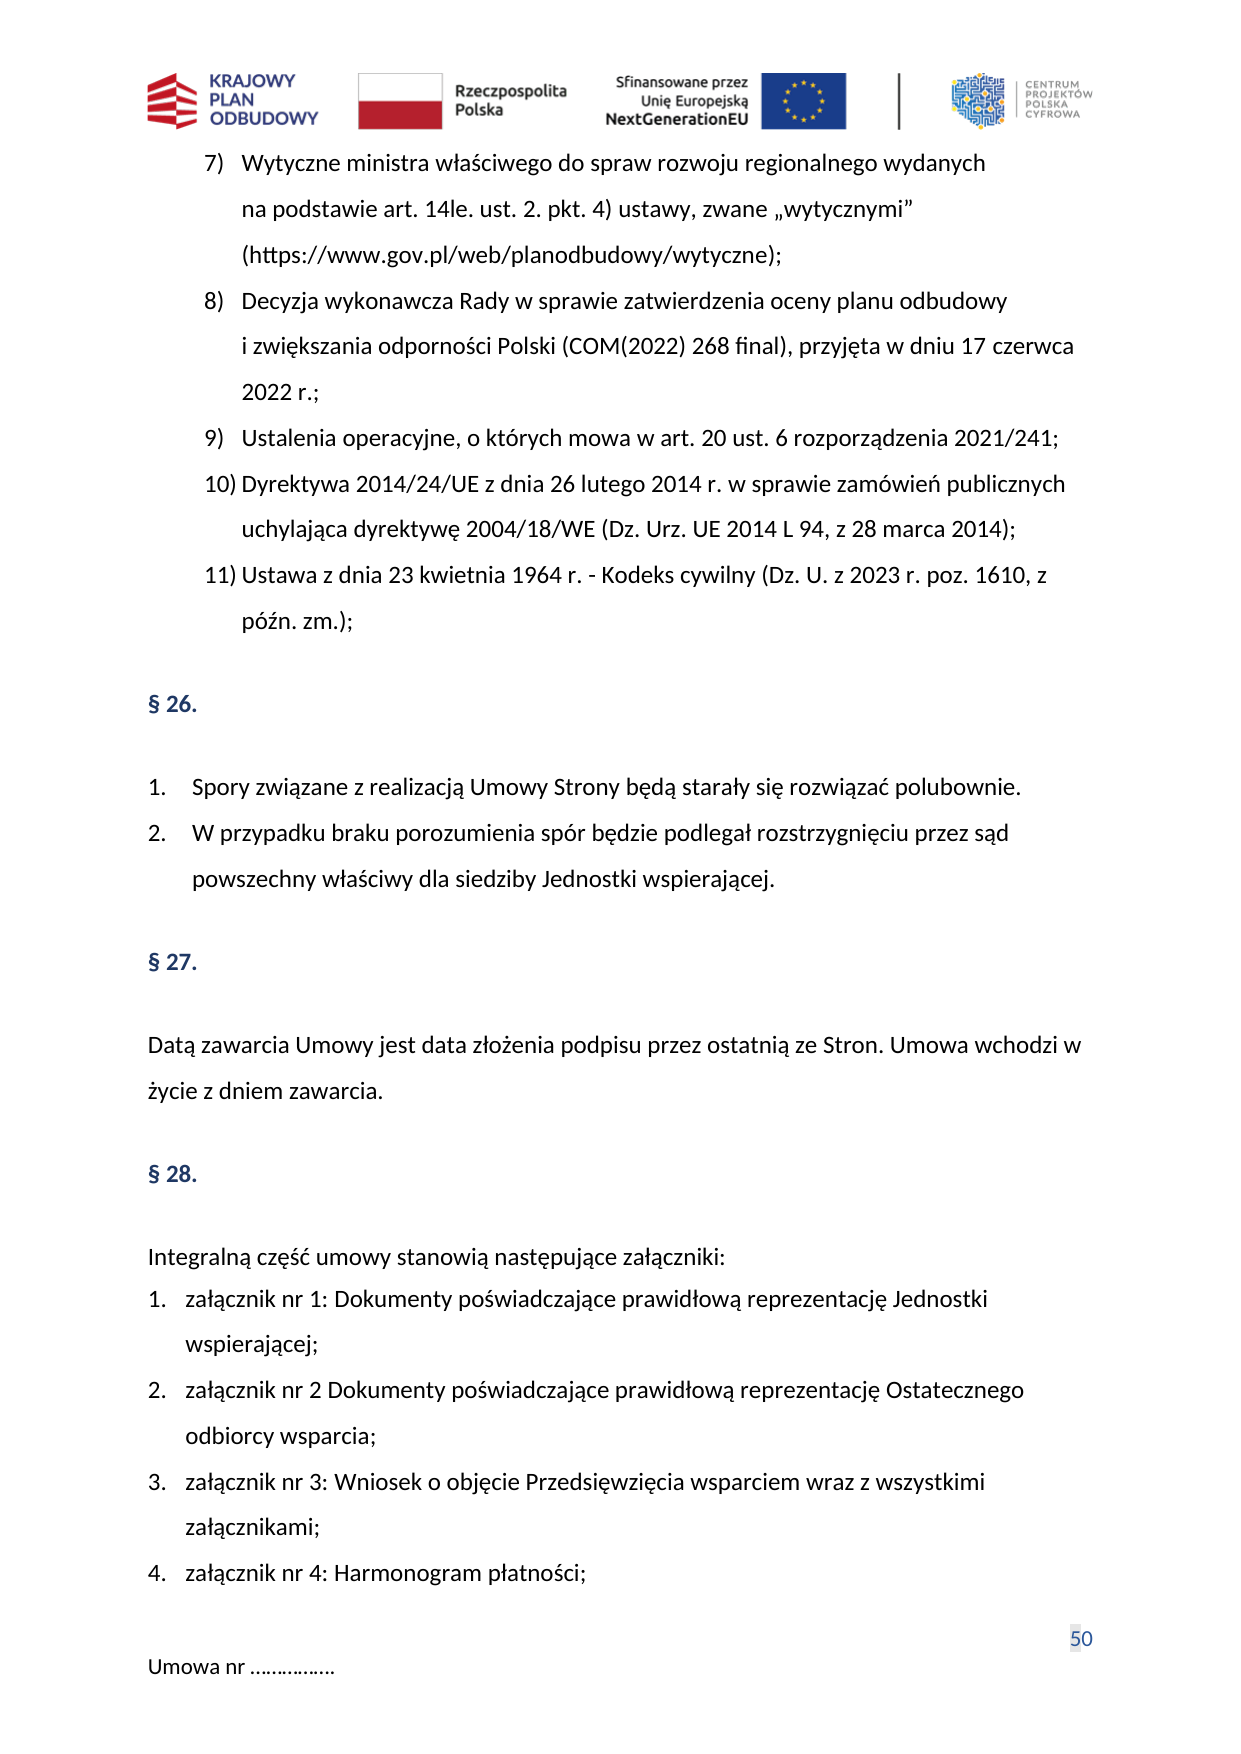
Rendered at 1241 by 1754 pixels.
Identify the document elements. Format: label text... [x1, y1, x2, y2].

text Datą zawarcia Umowy jest data złożenia podpisu przez ostatnią ze Stron. Umowa wchodzi w życie z dniem zawarcia. [148, 1029, 1093, 1106]
subtitle § 26. [148, 688, 1093, 719]
list W przypadku braku porozumienia spór będzie podlegał rozstrzygnięciu przez sąd powszechny właściwy dla siedziby Jednostki wspierającej. [148, 817, 1093, 893]
list załącznik nr 2 Dokumenty poświadczające prawidłową reprezentację Ostatecznego odbiorcy wsparcia; [148, 1374, 1093, 1450]
picture [147, 73, 1093, 130]
list Ustalenia operacyjne, o których mowa w art. 20 ust. 6 rozporządzenia 2021/241; [204, 422, 1093, 452]
list załącznik nr 4: Harmonogram płatności; [148, 1557, 1093, 1588]
list Spory związane z realizacją Umowy Strony będą starały się rozwiązać polubownie. [148, 771, 1093, 802]
text Integralną część umowy stanowią następujące załączniki: [148, 1241, 1093, 1272]
list Decyzja wykonawcza Rady w sprawie zatwierdzenia oceny planu odbudowy i zwiększania odporności Polski (COM(2022) 268 final), przyjęta w dniu 17 czerwca 2022 r.; [204, 285, 1093, 407]
list Dyrektywa 2014/24/UE z dnia 26 lutego 2014 r. w sprawie zamówień publicznych uchylająca dyrektywę 2004/18/WE (Dz. Urz. UE 2014 L 94, z 28 marca 2014); [204, 468, 1093, 544]
subtitle § 28. [148, 1158, 1093, 1189]
list Wytyczne ministra właściwego do spraw rozwoju regionalnego wydanych na podstawie art. 14le. ust. 2. pkt. 4) ustawy, zwane „wytycznymi” (https://www.gov.pl/web/planodbudowy/wytyczne); [204, 148, 1093, 269]
list Ustawa z dnia 23 kwietnia 1964 r. - Kodeks cywilny (Dz. U. z 2023 r. poz. 1610, z późn. zm.); [204, 559, 1093, 635]
subtitle § 27. [148, 946, 1093, 977]
list załącznik nr 3: Wniosek o objęcie Przedsięwzięcia wsparciem wraz z wszystkimi załącznikami; [148, 1466, 1093, 1542]
list załącznik nr 1: Dokumenty poświadczające prawidłową reprezentację Jednostki wspierającej; [148, 1283, 1093, 1359]
